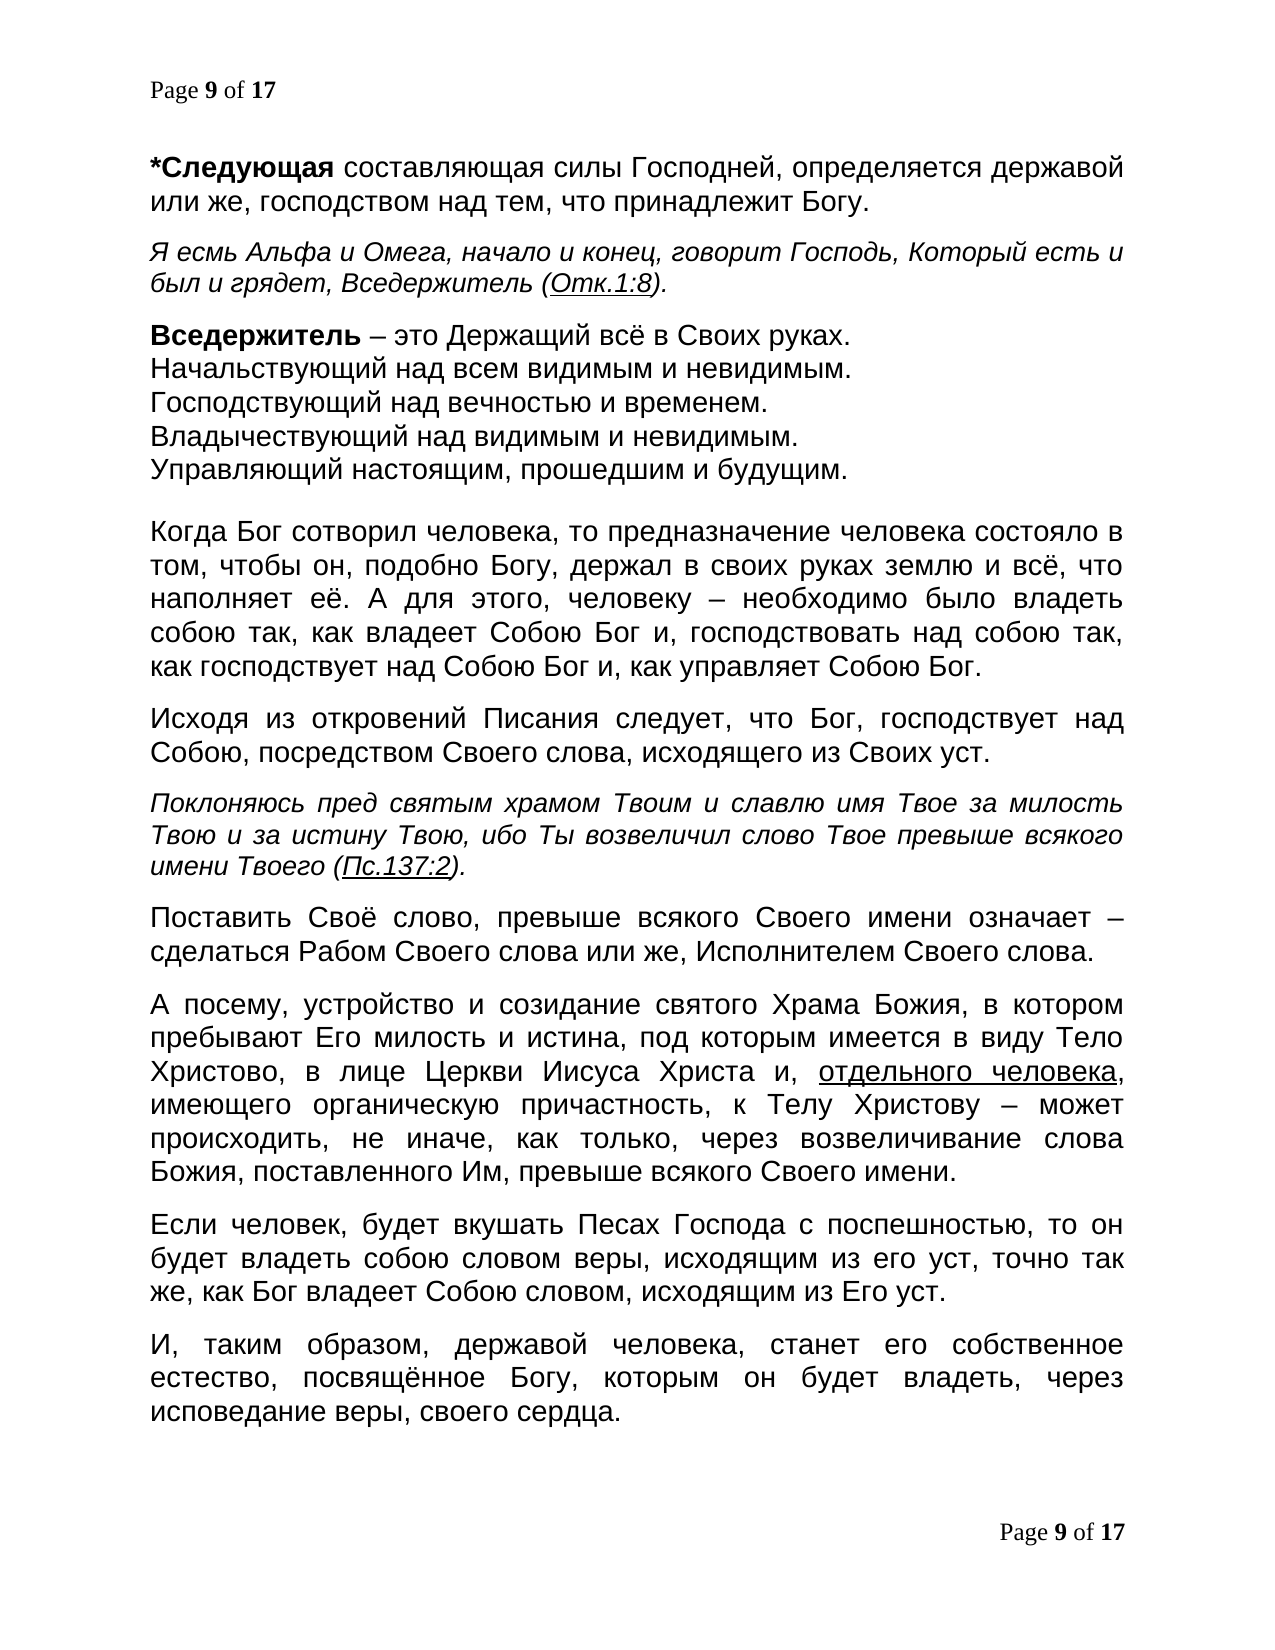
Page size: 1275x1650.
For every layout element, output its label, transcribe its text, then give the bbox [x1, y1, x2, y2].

text Поклоняюсь пред святым храмом Твоим и славлю имя Твое за милость Твою и за истину Твою, ибо Ты возвеличил слово Твое превыше всякого имени Твоего (Пс.137:2). [150, 787, 1125, 881]
text Владычествующий над видимым и невидимым. [150, 418, 1125, 452]
text Когда Бог сотворил человека, то предназначение человека состояло в том, чтобы он, подобно Богу, держал в своих руках землю и всё, что наполняет её. А для этого, человеку – необходимо было владеть собою так, как владеет Собою Бог и, господствовать над собою так, как господствует над Собою Бог и, как управляет Собою Бог. [150, 514, 1125, 682]
text Исходя из откровений Писания следует, что Бог, господствует над Собою, посредством Своего слова, исходящего из Своих уст. [150, 701, 1125, 768]
text Управляющий настоящим, прошедшим и будущим. [150, 452, 1125, 486]
text Начальствующий над всем видимым и невидимым. [150, 351, 1125, 385]
text И, таким образом, державой человека, станет его собственное естество, посвящённое Богу, которым он будет владеть, через исповедание веры, своего сердца. [150, 1327, 1125, 1427]
text Если человек, будет вкушать Песах Господа с поспешностью, то он будет владеть собою словом веры, исходящим из его уст, точно так же, как Бог владеет Собою словом, исходящим из Его уст. [150, 1207, 1125, 1308]
text А посему, устройство и созидание святого Храма Божия, в котором пребывают Его милость и истина, под которым имеется в виду Тело Христово, в лице Церкви Иисуса Христа и, отдельного человека, имеющего органическую причастность, к Телу Христову – может происходить, не иначе, как только, через возвеличивание слова Божия, поставленного Им, превыше всякого Своего имени. [150, 987, 1125, 1188]
text Господствующий над вечностью и временем. [150, 385, 1125, 418]
text Я есмь Альфа и Омега, начало и конец, говорит Господь, Который есть и был и грядет, Вседержитель (Отк.1:8). [150, 236, 1125, 299]
text *Следующая составляющая силы Господней, определяется державой или же, господством над тем, что принадлежит Богу. [150, 150, 1125, 217]
text Поставить Своё слово, превыше всякого Своего имени означает – сделаться Рабом Своего слова или же, Исполнителем Своего слова. [150, 900, 1125, 967]
text Вседержитель – это Держащий всё в Своих руках. [150, 318, 1125, 351]
